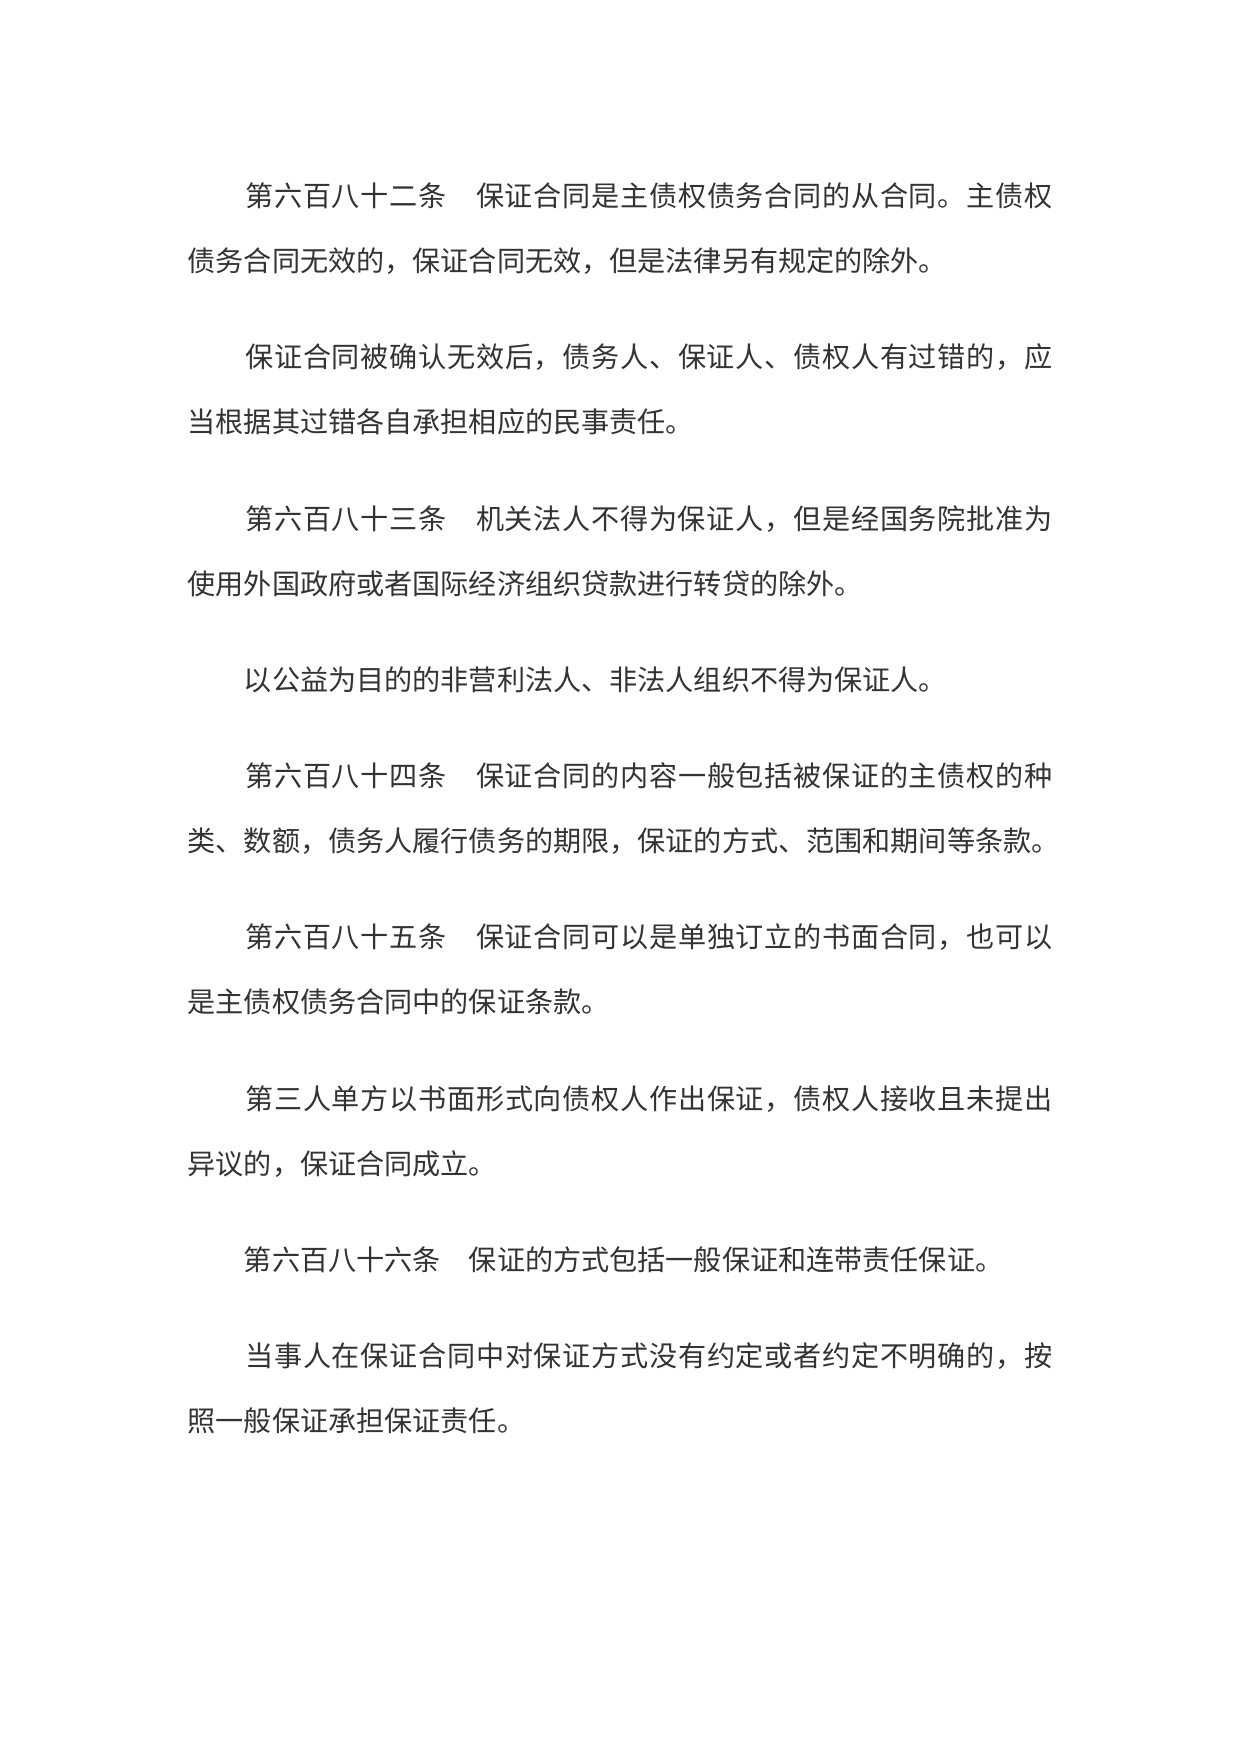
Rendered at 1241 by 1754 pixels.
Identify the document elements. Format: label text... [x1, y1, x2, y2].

text 第六百八十四条 保证合同的内容一般包括被保证的主债权的种类、数额，债务人履行债务的期限，保证的方式、范围和期间等条款。 [187, 742, 1053, 872]
text 当事人在保证合同中对保证方式没有约定或者约定不明确的，按照一般保证承担保证责任。 [187, 1322, 1053, 1452]
text 第六百八十二条 保证合同是主债权债务合同的从合同。主债权债务合同无效的，保证合同无效，但是法律另有规定的除外。 [187, 162, 1053, 292]
text 以公益为目的的非营利法人、非法人组织不得为保证人。 [187, 646, 1053, 711]
text 保证合同被确认无效后，债务人、保证人、债权人有过错的，应当根据其过错各自承担相应的民事责任。 [187, 323, 1053, 453]
text 第六百八十五条 保证合同可以是单独订立的书面合同，也可以是主债权债务合同中的保证条款。 [187, 903, 1053, 1033]
text 第六百八十六条 保证的方式包括一般保证和连带责任保证。 [187, 1226, 1053, 1291]
text 第三人单方以书面形式向债权人作出保证，债权人接收且未提出异议的，保证合同成立。 [187, 1064, 1053, 1194]
text 第六百八十三条 机关法人不得为保证人，但是经国务院批准为使用外国政府或者国际经济组织贷款进行转贷的除外。 [187, 484, 1053, 614]
